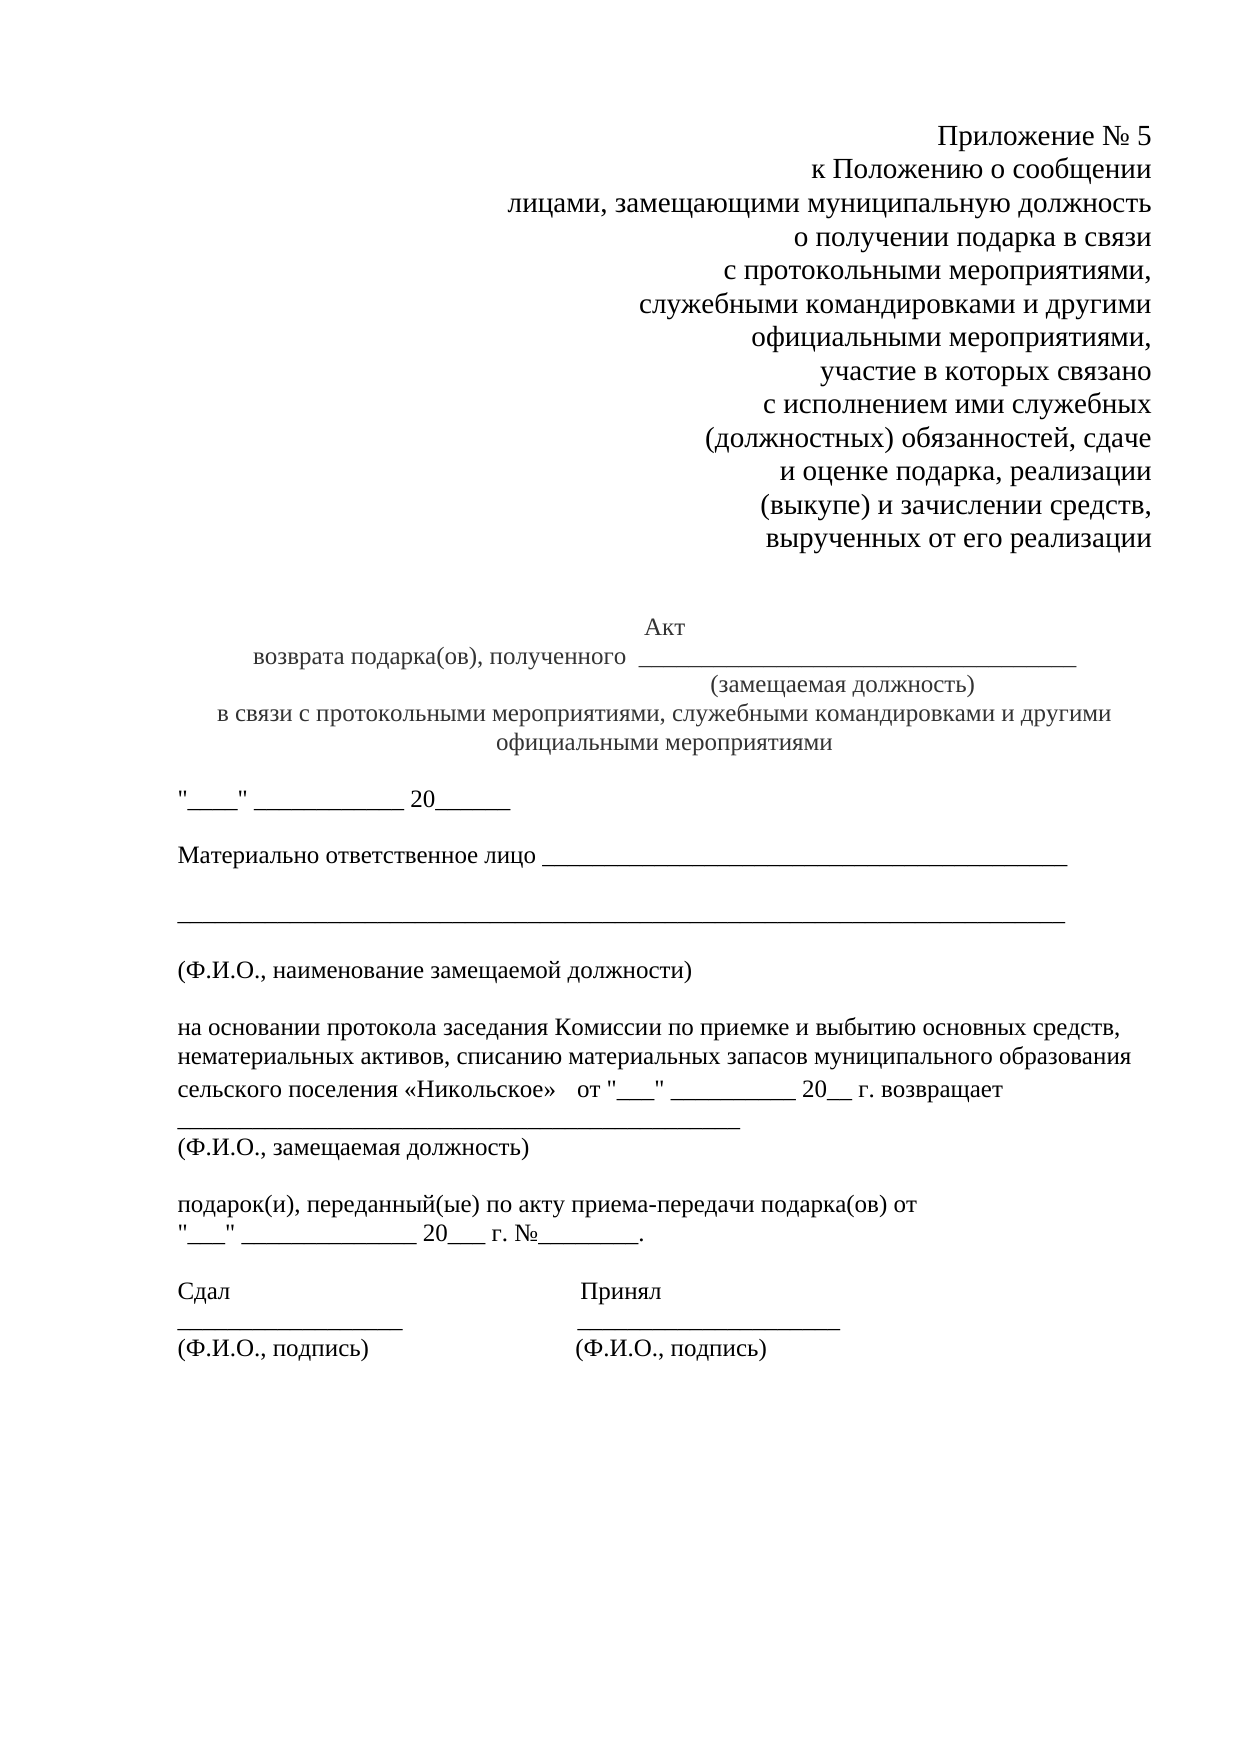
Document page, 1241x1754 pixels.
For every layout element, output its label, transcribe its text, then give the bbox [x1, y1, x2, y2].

text Материально ответственное лицо __________________________________________ [177, 840, 1152, 868]
text Сдал Принял [177, 1276, 1152, 1304]
text с исполнением ими служебных [177, 386, 1152, 420]
text подарок(и), переданный(ые) по акту приема-передачи подарка(ов) от [177, 1189, 1152, 1218]
text "____" ____________ 20______ [177, 784, 1152, 813]
text с протокольными мероприятиями, [177, 252, 1152, 286]
text участие в которых связано [177, 353, 1152, 386]
text Акт возврата подарка(ов), полученного ___________________________________ [177, 612, 1152, 669]
text __________________ _____________________ [177, 1304, 1152, 1333]
text и оценке подарка, реализации [177, 453, 1152, 487]
text (замещаемая должность) [177, 669, 1152, 698]
text лицами, замещающими муниципальную должность [177, 185, 1152, 219]
text к Положению о сообщении [177, 152, 1152, 185]
text (Ф.И.О., наименование замещаемой должности) [177, 955, 1152, 983]
text официальными мероприятиями, [177, 319, 1152, 353]
text на основании протокола заседания Комиссии по приемке и выбытию основных средств, нематериальных активов, списанию материальных запасов муниципального образования сельского поселения «Никольское» от "___" __________ 20__ г. возвращает _____________________________________________ [177, 1012, 1152, 1132]
text (должностных) обязанностей, сдаче [177, 420, 1152, 453]
text (Ф.И.О., подпись) (Ф.И.О., подпись) [177, 1333, 1152, 1362]
text служебными командировками и другими [177, 286, 1152, 319]
text вырученных от его реализации [177, 521, 1152, 554]
text (Ф.И.О., замещаемая должность) [177, 1132, 1152, 1161]
text Приложение № 5 [177, 118, 1152, 152]
text _______________________________________________________________________ [177, 897, 1152, 926]
text в связи с протокольными мероприятиями, служебными командировками и другими официальными мероприятиями [177, 698, 1152, 756]
text (выкупе) и зачислении средств, [177, 487, 1152, 521]
text "___" ______________ 20___ г. №________. [177, 1218, 1152, 1247]
text о получении подарка в связи [177, 219, 1152, 252]
